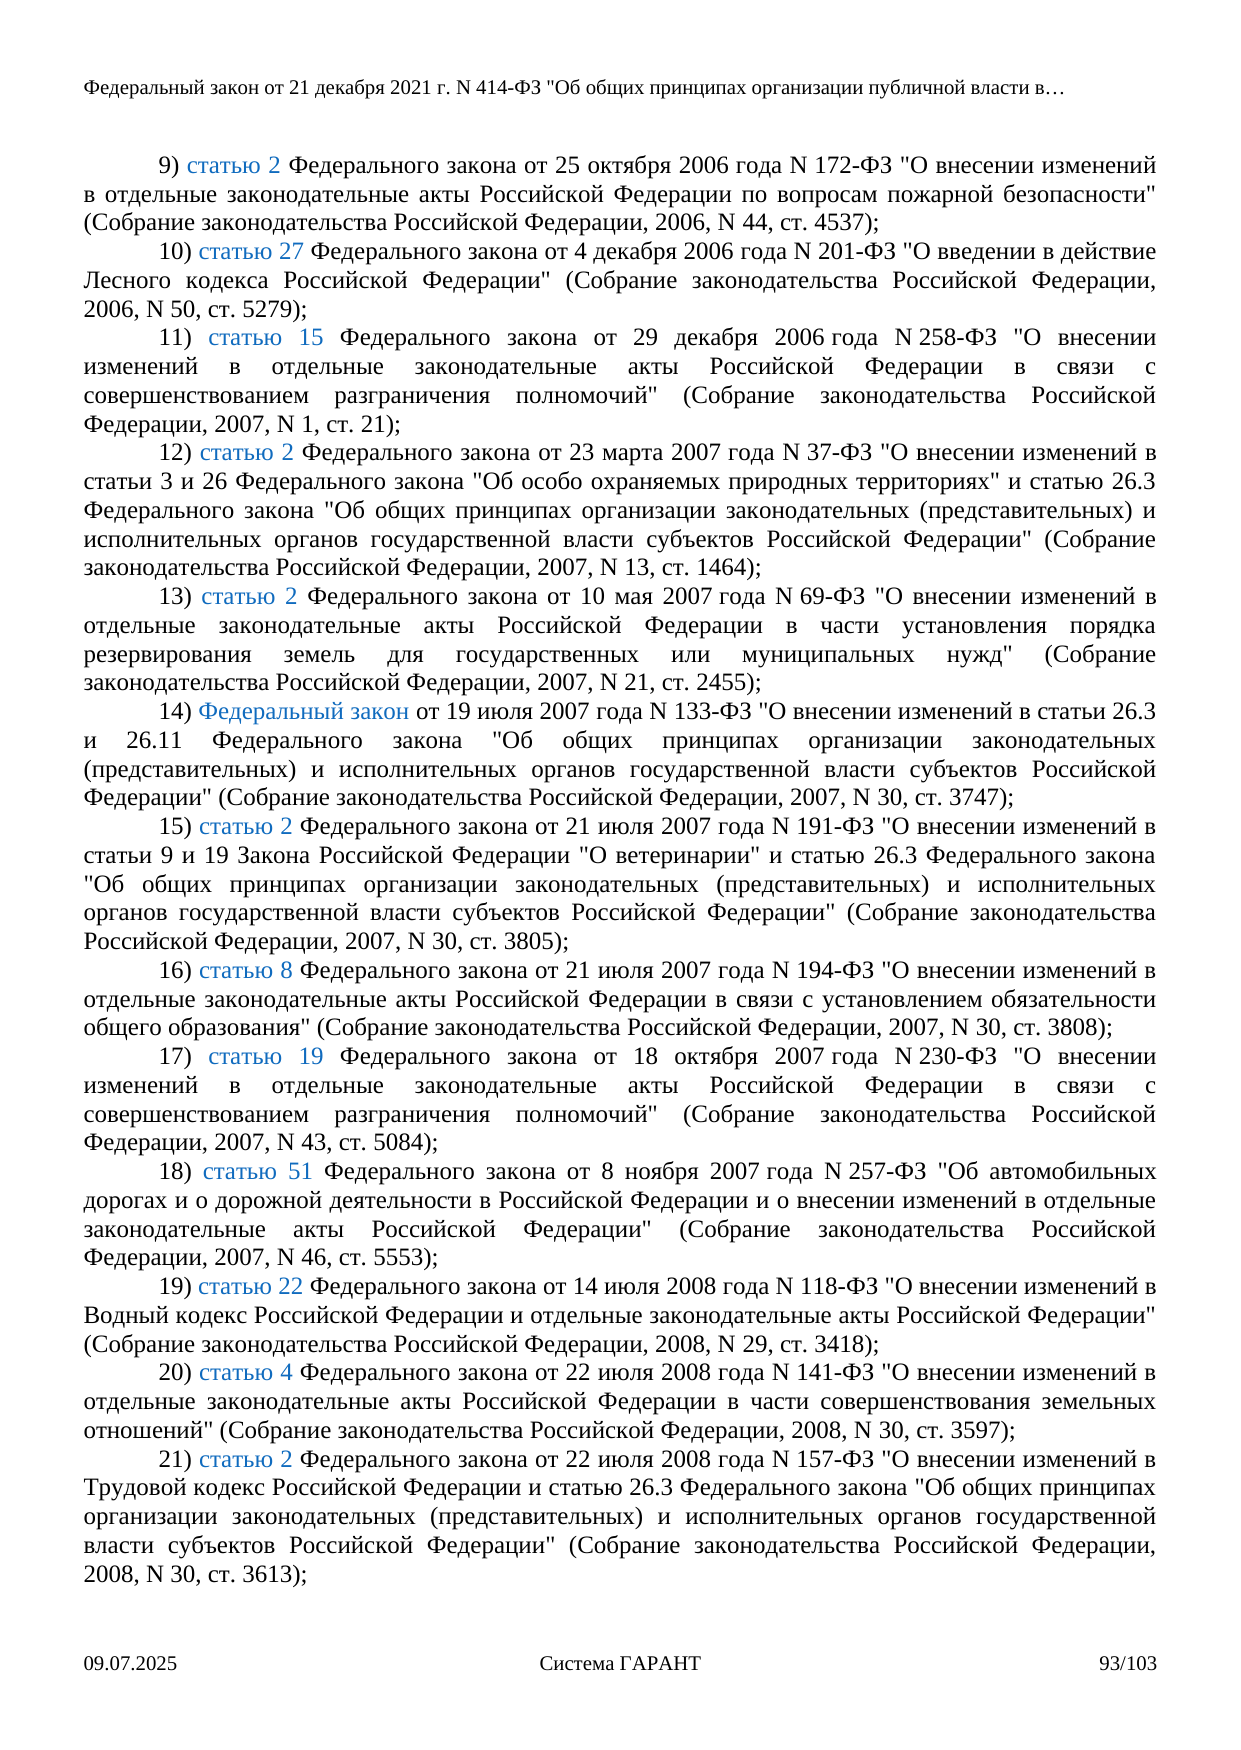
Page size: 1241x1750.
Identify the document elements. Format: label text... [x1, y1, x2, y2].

text 19) статью 22 Федерального закона от 14 июля 2008 года N 118-ФЗ "О внесении изменений в Водный кодекс Российской Федерации и отдельные законодательные акты Российской Федерации" (Собрание законодательства Российской Федерации, 2008, N 29, ст. 3418); [83, 1271, 1157, 1357]
text 16) статью 8 Федерального закона от 21 июля 2007 года N 194-ФЗ "О внесении изменений в отдельные законодательные акты Российской Федерации в связи с установлением обязательности общего образования" (Собрание законодательства Российской Федерации, 2007, N 30, ст. 3808); [83, 955, 1157, 1041]
text 14) Федеральный закон от 19 июля 2007 года N 133-ФЗ "О внесении изменений в статьи 26.3 и 26.11 Федерального закона "Об общих принципах организации законодательных (представительных) и исполнительных органов государственной власти субъектов Российской Федерации" (Собрание законодательства Российской Федерации, 2007, N 30, ст. 3747); [83, 696, 1157, 811]
text 18) статью 51 Федерального закона от 8 ноября 2007 года N 257-ФЗ "Об автомобильных дорогах и о дорожной деятельности в Российской Федерации и о внесении изменений в отдельные законодательные акты Российской Федерации" (Собрание законодательства Российской Федерации, 2007, N 46, ст. 5553); [83, 1156, 1157, 1271]
text 17) статью 19 Федерального закона от 18 октября 2007 года N 230-ФЗ "О внесении изменений в отдельные законодательные акты Российской Федерации в связи с совершенствованием разграничения полномочий" (Собрание законодательства Российской Федерации, 2007, N 43, ст. 5084); [83, 1041, 1157, 1156]
text 15) статью 2 Федерального закона от 21 июля 2007 года N 191-ФЗ "О внесении изменений в статьи 9 и 19 Закона Российской Федерации "О ветеринарии" и статью 26.3 Федерального закона "Об общих принципах организации законодательных (представительных) и исполнительных органов государственной власти субъектов Российской Федерации" (Собрание законодательства Российской Федерации, 2007, N 30, ст. 3805); [83, 811, 1157, 955]
text 13) статью 2 Федерального закона от 10 мая 2007 года N 69-ФЗ "О внесении изменений в отдельные законодательные акты Российской Федерации в части установления порядка резервирования земель для государственных или муниципальных нужд" (Собрание законодательства Российской Федерации, 2007, N 21, ст. 2455); [83, 581, 1157, 696]
text 12) статью 2 Федерального закона от 23 марта 2007 года N 37-ФЗ "О внесении изменений в статьи 3 и 26 Федерального закона "Об особо охраняемых природных территориях" и статью 26.3 Федерального закона "Об общих принципах организации законодательных (представительных) и исполнительных органов государственной власти субъектов Российской Федерации" (Собрание законодательства Российской Федерации, 2007, N 13, ст. 1464); [83, 437, 1157, 581]
text 11) статью 15 Федерального закона от 29 декабря 2006 года N 258-ФЗ "О внесении изменений в отдельные законодательные акты Российской Федерации в связи с совершенствованием разграничения полномочий" (Собрание законодательства Российской Федерации, 2007, N 1, ст. 21); [83, 322, 1157, 437]
text 9) статью 2 Федерального закона от 25 октября 2006 года N 172-ФЗ "О внесении изменений в отдельные законодательные акты Российской Федерации по вопросам пожарной безопасности" (Собрание законодательства Российской Федерации, 2006, N 44, ст. 4537); [83, 150, 1157, 236]
text 21) статью 2 Федерального закона от 22 июля 2008 года N 157-ФЗ "О внесении изменений в Трудовой кодекс Российской Федерации и статью 26.3 Федерального закона "Об общих принципах организации законодательных (представительных) и исполнительных органов государственной власти субъектов Российской Федерации" (Собрание законодательства Российской Федерации, 2008, N 30, ст. 3613); [83, 1444, 1157, 1587]
text 10) статью 27 Федерального закона от 4 декабря 2006 года N 201-ФЗ "О введении в действие Лесного кодекса Российской Федерации" (Собрание законодательства Российской Федерации, 2006, N 50, ст. 5279); [83, 236, 1157, 322]
text 20) статью 4 Федерального закона от 22 июля 2008 года N 141-ФЗ "О внесении изменений в отдельные законодательные акты Российской Федерации в части совершенствования земельных отношений" (Собрание законодательства Российской Федерации, 2008, N 30, ст. 3597); [83, 1357, 1157, 1444]
